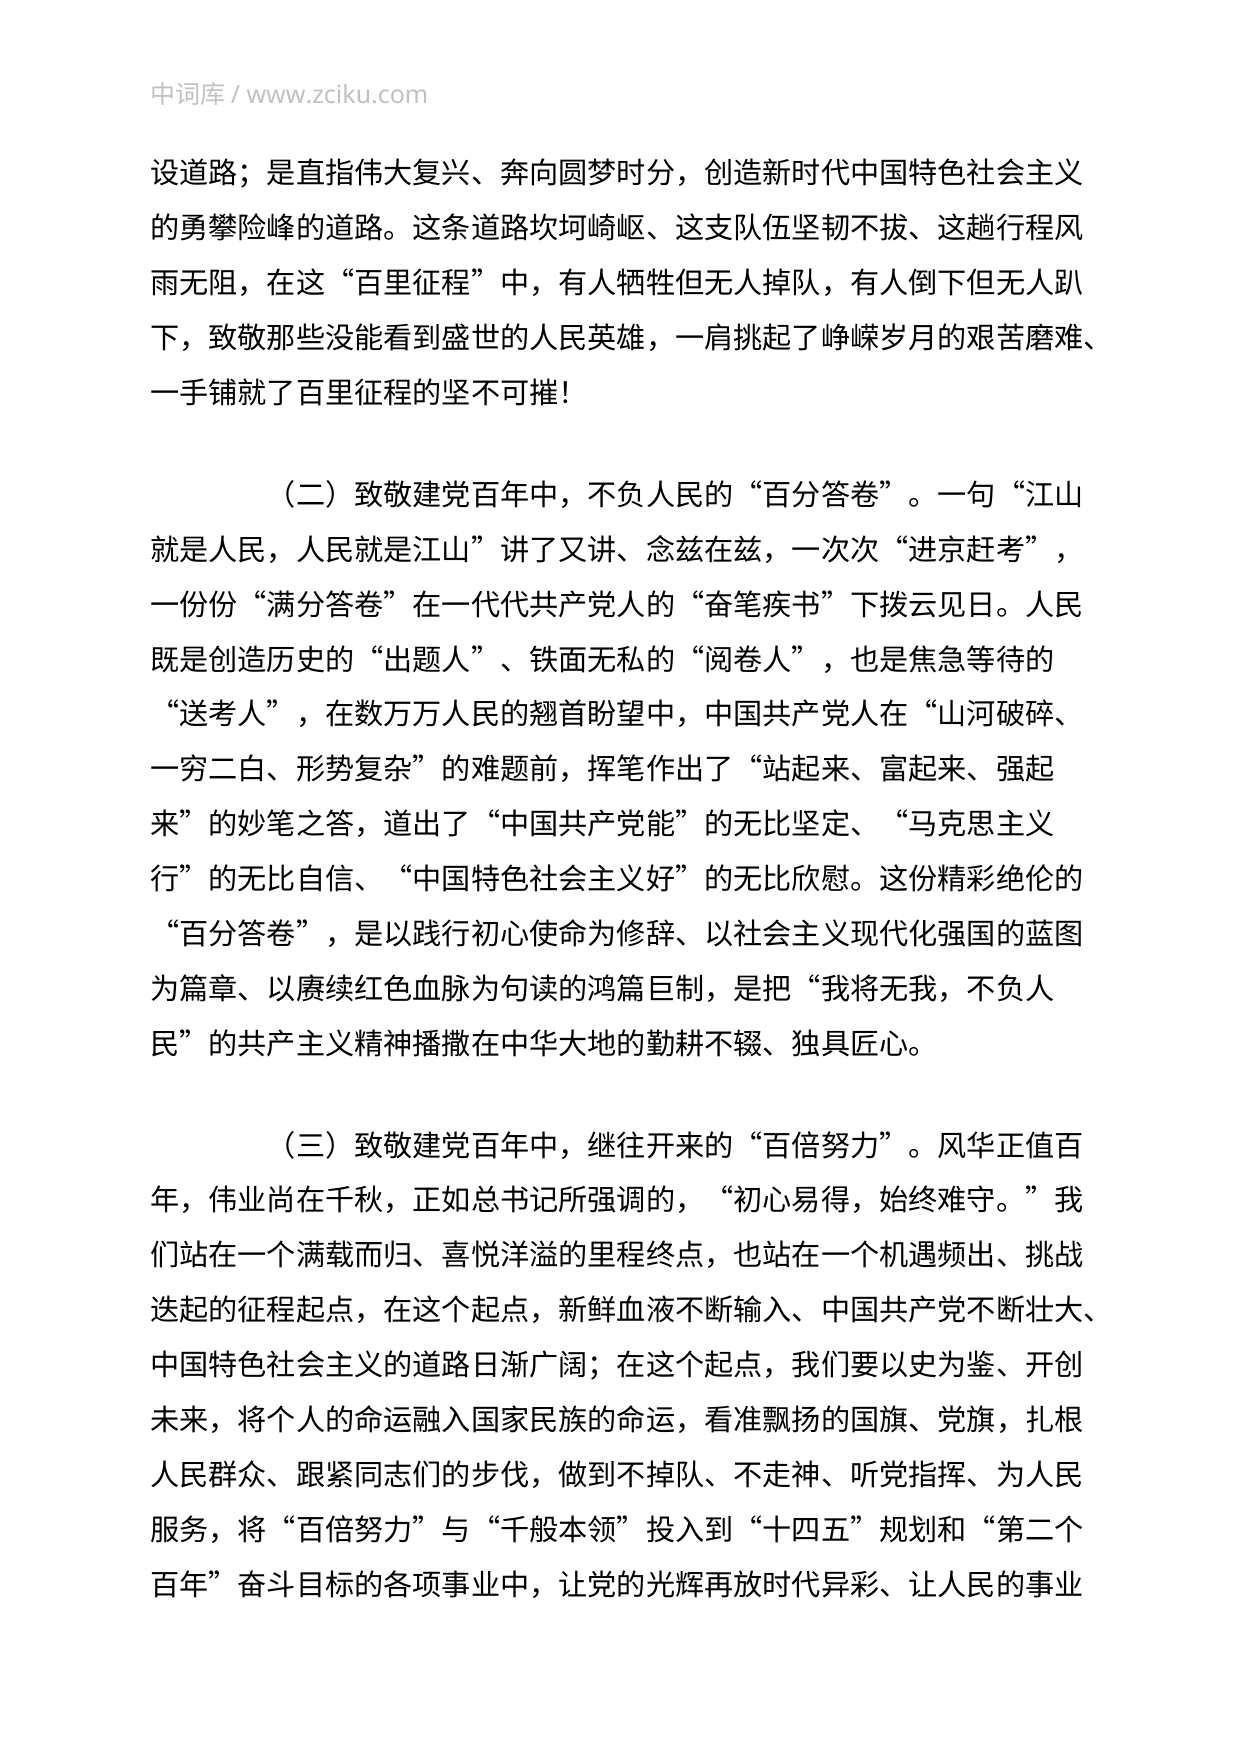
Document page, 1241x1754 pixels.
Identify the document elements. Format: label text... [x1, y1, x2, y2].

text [150, 1122, 1090, 1603]
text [150, 150, 1090, 412]
text （二）致敬建党百年中，不负人民的“百分答卷”。一句“江山就是人民，人民就是江山”讲了又讲、念兹在兹，一次次“进京赶考”，一份份“满分答卷”在一代代共产党人的“奋笔疾书”下拨云见日。人民既是创造历史的“出题人”、铁面无私的“阅卷人”，也是焦急等待的“送考人”，在数万万人民的翘首盼望中，中国共产党人在“山河破碎、一穷二白、形势复杂”的难题前，挥笔作出了“站起来、富起来、强起来”的妙笔之答，道出了“中国共产党能”的无比坚定、“马克思主义行”的无比自信、“中国特色社会主义好”的无比欣慰。这份精彩绝伦的“百分答卷”，是以践行初心使命为修辞、以社会主义现代化强国的蓝图为篇章、以赓续红色血脉为句读的鸿篇巨制，是把“我将无我，不负人民”的共产主义精神播撒在中华大地的勤耕不辍、独具匠心。 [150, 471, 1090, 1063]
